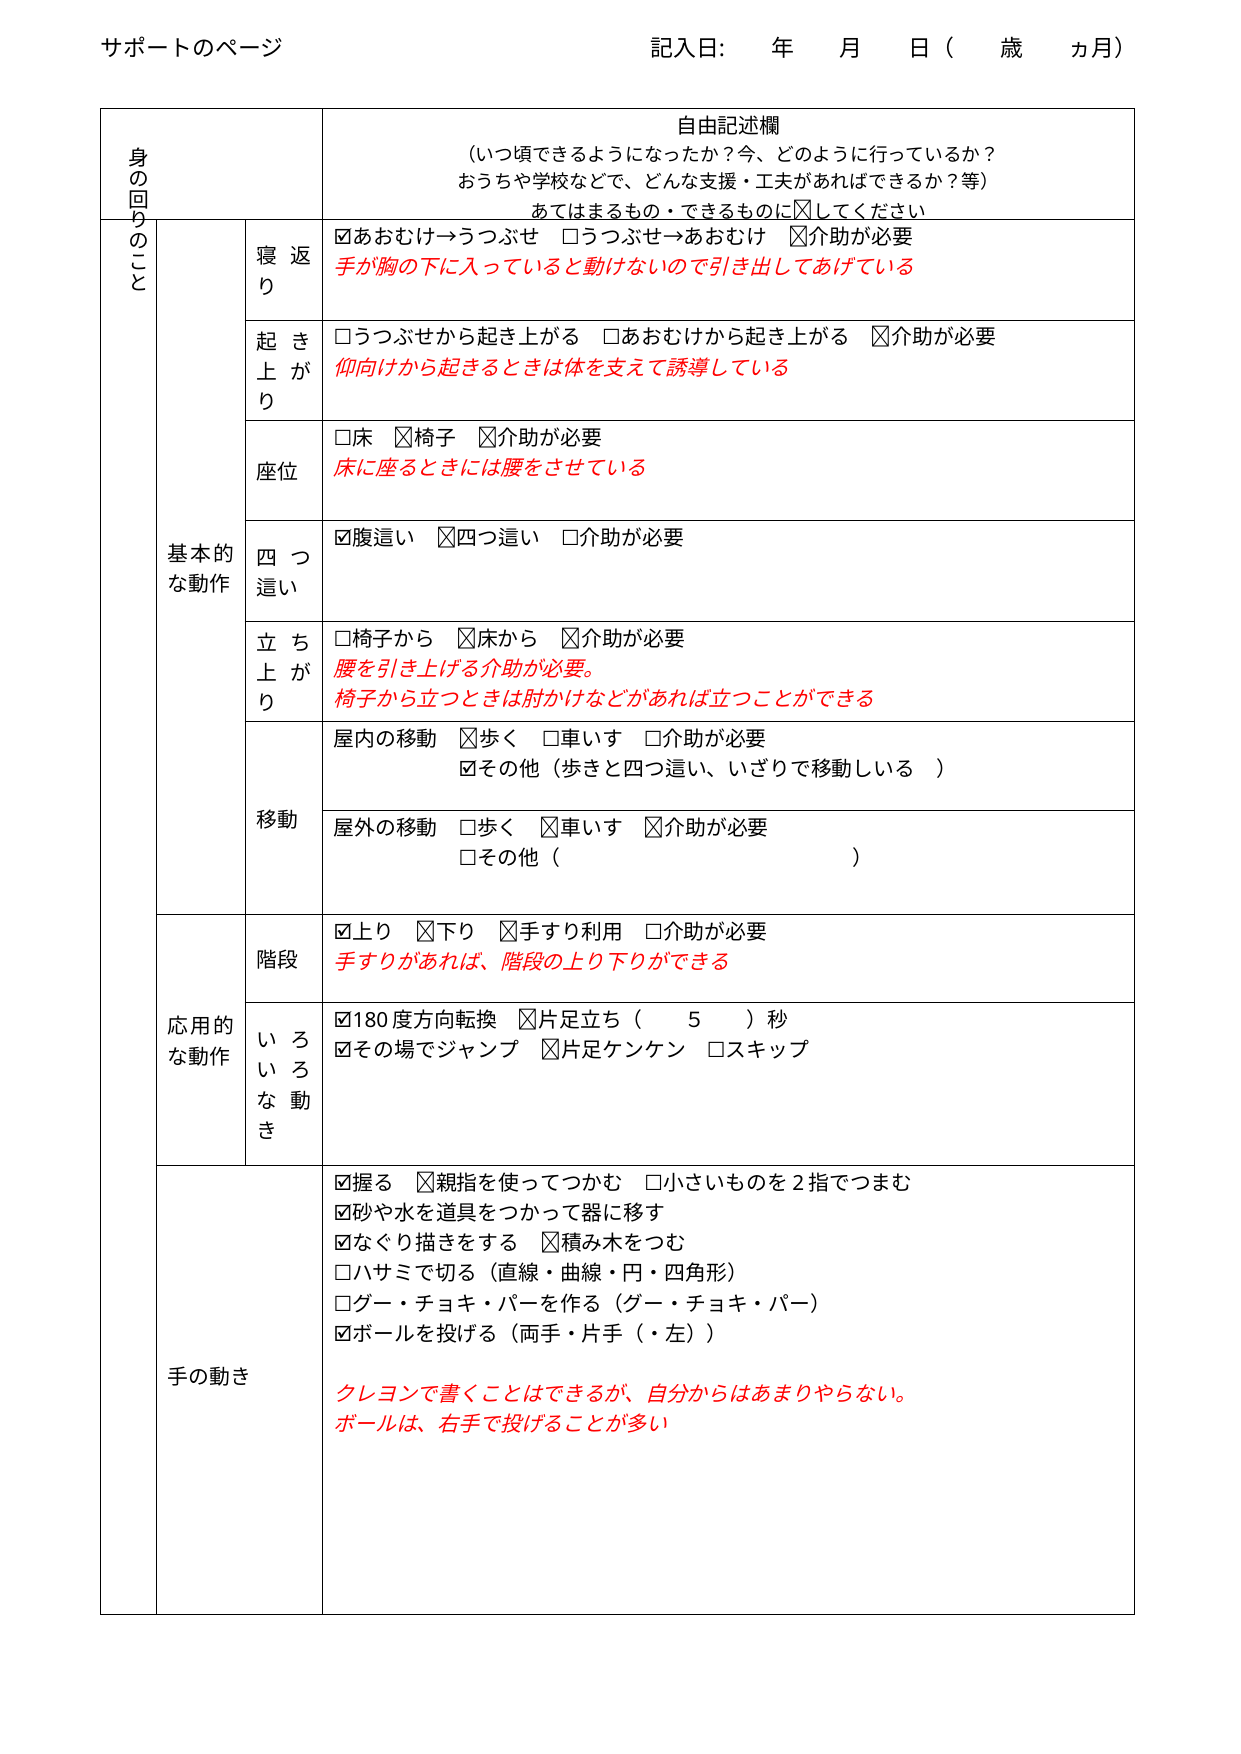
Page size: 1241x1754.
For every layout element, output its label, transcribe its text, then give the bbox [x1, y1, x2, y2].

table_cell 180度方向転換 片足立ち（ ５ ）秒 その場でジャンプ 片足ケンケン スキップ [323, 1003, 1134, 1165]
table_cell 腹這い 四つ這い 介助が必要 [323, 521, 1134, 621]
table_cell 階段 [246, 915, 322, 1002]
table_cell 起き上がり [246, 321, 322, 420]
table_cell 応用的な動作 [157, 915, 245, 1165]
table_header 自由記述欄 （いつ頃できるようになったか？今、どのように行っているか？ おうちや学校などで、どんな支援・工夫があればできるか？等） あてはまるもの・できるものにしてください [323, 109, 1134, 219]
table_cell 屋内の移動 歩く 車いす 介助が必要 その他（歩きと四つ這い、いざりで移動しいる ） [323, 722, 1134, 810]
table_cell [101, 220, 156, 1614]
table_cell 移動 [246, 722, 322, 914]
table_cell 床 椅子 介助が必要 床に座るときには腰をさせている [323, 421, 1134, 520]
table_cell 基本的な動作 [157, 220, 245, 914]
table_cell 屋外の移動 歩く 車いす 介助が必要 その他（ ） [323, 811, 1134, 914]
table_cell 手の動き [157, 1166, 322, 1614]
table_cell 立ち上がり [246, 622, 322, 721]
table_cell あおむけ→うつぶせ うつぶせ→あおむけ 介助が必要 手が胸の下に入っていると動けないので引き出してあげている [323, 220, 1134, 319]
table_cell 椅子から 床から 介助が必要 腰を引き上げる介助が必要。 椅子から立つときは肘かけなどがあれば立つことができる [323, 622, 1134, 721]
table_cell うつぶせから起き上がる あおむけから起き上がる 介助が必要 仰向けから起きるときは体を支えて誘導している [323, 321, 1134, 420]
table_header [101, 109, 322, 219]
table_cell 四つ這い [246, 521, 322, 621]
table_cell 座位 [246, 421, 322, 520]
table_cell 上り 下り 手すり利用 介助が必要 手すりがあれば、階段の上り下りができる [323, 915, 1134, 1002]
table_cell 握る 親指を使ってつかむ 小さいものを2指でつまむ 砂や水を道具をつかって器に移す なぐり描きをする 積み木をつむ ハサミで切る（直線・曲線・円・四角形） グー・チョキ・パーを作る（グー・チョキ・パー） ボールを投げる（両手・片手（・左）） クレヨンで書くことはできるが、自分からはあまりやらない。 ボールは、右手で投げることが多い [323, 1166, 1134, 1614]
table_cell いろいろな動き [246, 1003, 322, 1165]
table_cell 寝返り [246, 220, 322, 319]
